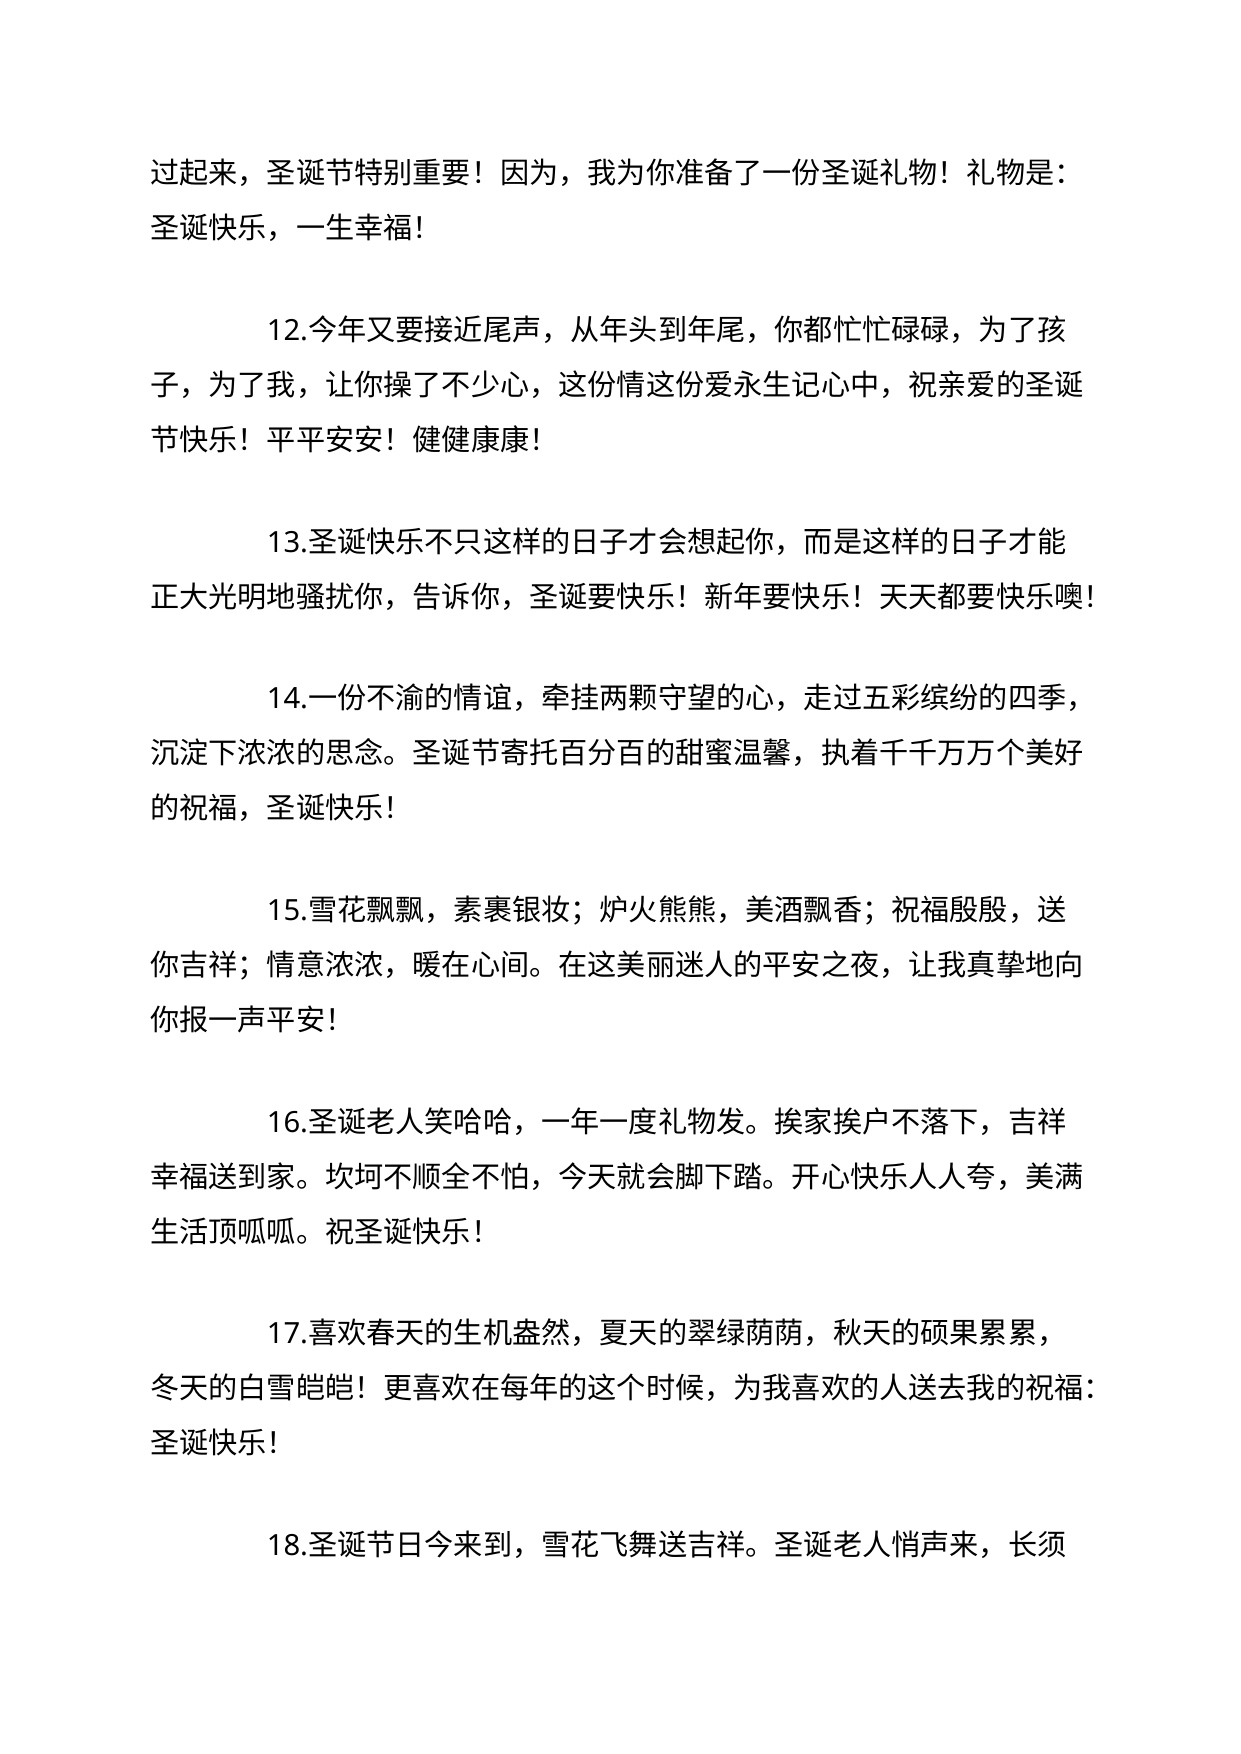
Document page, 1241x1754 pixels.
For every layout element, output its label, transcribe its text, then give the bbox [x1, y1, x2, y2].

text 16.圣诞老人笑哈哈，一年一度礼物发。挨家挨户不落下，吉祥幸福送到家。坎坷不顺全不怕，今天就会脚下踏。开心快乐人人夸，美满生活顶呱呱。祝圣诞快乐！ [150, 1098, 1090, 1251]
text 12.今年又要接近尾声，从年头到年尾，你都忙忙碌碌，为了孩子，为了我，让你操了不少心，这份情这份爱永生记心中，祝亲爱的圣诞节快乐！平平安安！健健康康！ [150, 307, 1090, 459]
text 17.喜欢春天的生机盎然，夏天的翠绿荫荫，秋天的硕果累累，冬天的白雪皑皑！更喜欢在每年的这个时候，为我喜欢的人送去我的祝福：圣诞快乐！ [150, 1310, 1090, 1462]
text 14.一份不渝的情谊，牵挂两颗守望的心，走过五彩缤纷的四季，沉淀下浓浓的思念。圣诞节寄托百分百的甜蜜温馨，执着千千万万个美好的祝福，圣诞快乐！ [150, 675, 1090, 827]
text 13.圣诞快乐不只这样的日子才会想起你，而是这样的日子才能正大光明地骚扰你，告诉你，圣诞要快乐！新年要快乐！天天都要快乐噢！ [150, 518, 1090, 616]
text 15.雪花飘飘，素裹银妆；炉火熊熊，美酒飘香；祝福殷殷，送你吉祥；情意浓浓，暖在心间。在这美丽迷人的平安之夜，让我真挚地向你报一声平安！ [150, 887, 1090, 1039]
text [150, 1522, 1090, 1564]
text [150, 150, 1090, 247]
